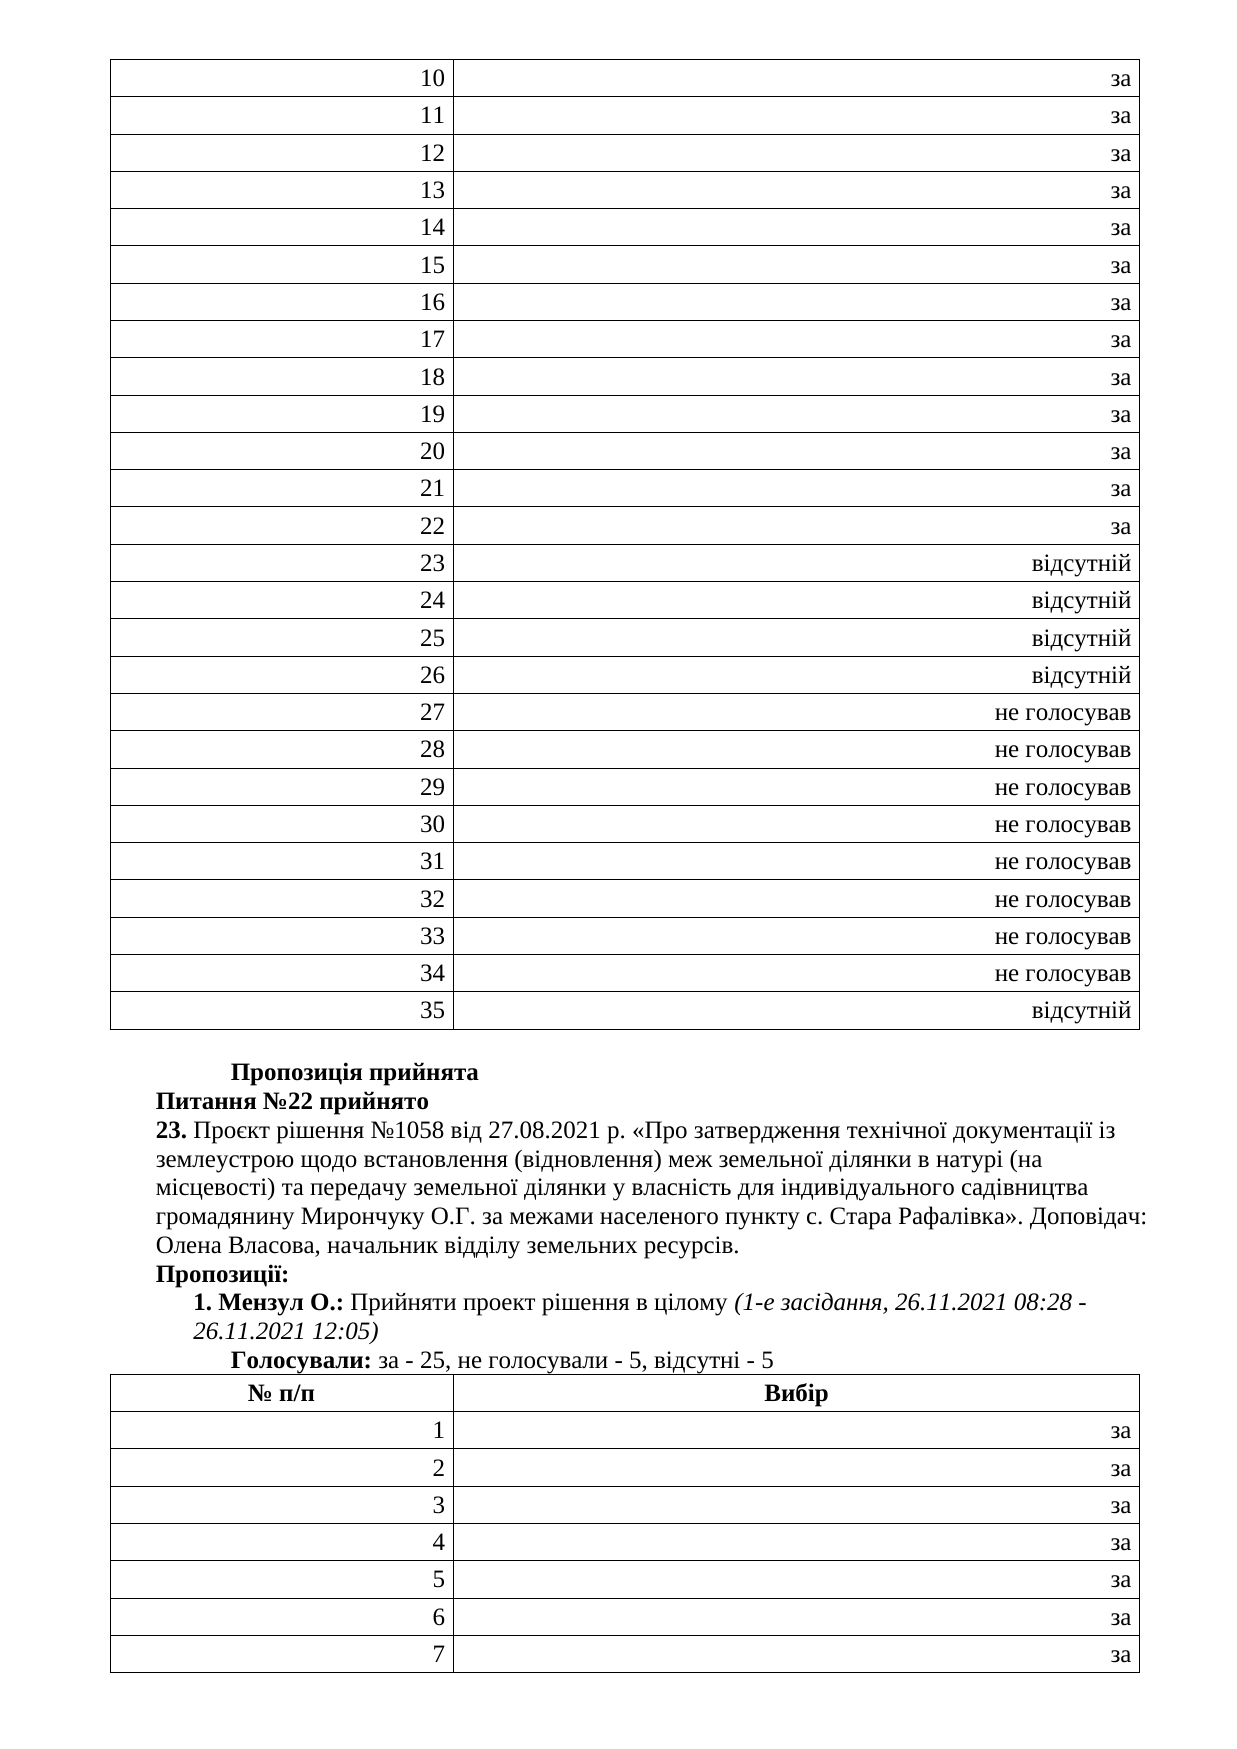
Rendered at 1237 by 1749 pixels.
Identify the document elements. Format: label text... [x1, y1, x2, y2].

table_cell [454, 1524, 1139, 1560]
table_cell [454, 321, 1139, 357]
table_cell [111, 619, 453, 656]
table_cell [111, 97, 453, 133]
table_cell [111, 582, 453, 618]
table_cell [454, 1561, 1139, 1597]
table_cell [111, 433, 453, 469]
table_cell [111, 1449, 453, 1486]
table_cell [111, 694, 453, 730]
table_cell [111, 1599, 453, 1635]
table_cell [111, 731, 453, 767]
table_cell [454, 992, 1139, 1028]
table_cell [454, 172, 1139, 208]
text 23. Проєкт рішення №1058 від 27.08.2021 р. «Про затвердження технічної документації із землеустрою щодо встановлення (відновлення) меж земельної ділянки в натурі (на місцевості) та передачу земельної ділянки у власність для індивідуального садівництва громадянину Мирончуку О.Г. за межами населеного пункту с. Стара Рафалівка». Доповідач: Олена Власова, начальник відділу земельних ресурсів. [156, 1115, 1148, 1259]
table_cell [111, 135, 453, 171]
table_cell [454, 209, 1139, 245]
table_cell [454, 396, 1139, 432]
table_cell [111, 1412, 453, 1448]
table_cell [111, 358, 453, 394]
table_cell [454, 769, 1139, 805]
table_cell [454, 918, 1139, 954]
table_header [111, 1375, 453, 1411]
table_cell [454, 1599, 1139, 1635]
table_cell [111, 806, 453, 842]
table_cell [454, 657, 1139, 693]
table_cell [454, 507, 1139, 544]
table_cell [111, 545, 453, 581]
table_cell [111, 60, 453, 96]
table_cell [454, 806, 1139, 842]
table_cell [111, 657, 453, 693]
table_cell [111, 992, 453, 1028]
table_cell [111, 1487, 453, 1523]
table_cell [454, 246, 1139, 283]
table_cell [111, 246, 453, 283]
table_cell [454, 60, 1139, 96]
text Пропозиція прийнята [231, 1029, 1148, 1086]
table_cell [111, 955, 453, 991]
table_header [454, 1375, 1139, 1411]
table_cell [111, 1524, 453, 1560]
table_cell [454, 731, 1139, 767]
text Питання №22 прийнято [156, 1086, 1148, 1115]
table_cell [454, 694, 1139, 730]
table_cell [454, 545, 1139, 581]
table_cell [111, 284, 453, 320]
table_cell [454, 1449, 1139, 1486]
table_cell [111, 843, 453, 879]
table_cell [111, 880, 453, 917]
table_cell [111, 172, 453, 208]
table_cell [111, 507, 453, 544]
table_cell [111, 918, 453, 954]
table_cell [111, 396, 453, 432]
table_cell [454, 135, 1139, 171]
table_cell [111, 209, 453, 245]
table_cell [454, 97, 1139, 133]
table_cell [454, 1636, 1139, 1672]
text Пропозиції: [156, 1259, 1148, 1287]
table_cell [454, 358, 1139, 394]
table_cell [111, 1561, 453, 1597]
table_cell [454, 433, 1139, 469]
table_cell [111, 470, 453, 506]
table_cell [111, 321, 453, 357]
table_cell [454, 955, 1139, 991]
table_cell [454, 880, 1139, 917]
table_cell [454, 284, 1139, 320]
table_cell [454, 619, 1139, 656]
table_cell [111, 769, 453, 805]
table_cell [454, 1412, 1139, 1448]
text Голосували: за - 25, не голосували - 5, відсутні - 5 [231, 1345, 1148, 1374]
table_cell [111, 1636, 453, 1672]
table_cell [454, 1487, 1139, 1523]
text 1. Мензул О.: Прийняти проект рішення в цілому (1-е засідання, 26.11.2021 08:28 - 26.11.2021 12:05) [193, 1287, 1148, 1345]
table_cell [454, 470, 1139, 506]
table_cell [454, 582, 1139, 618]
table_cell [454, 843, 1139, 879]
